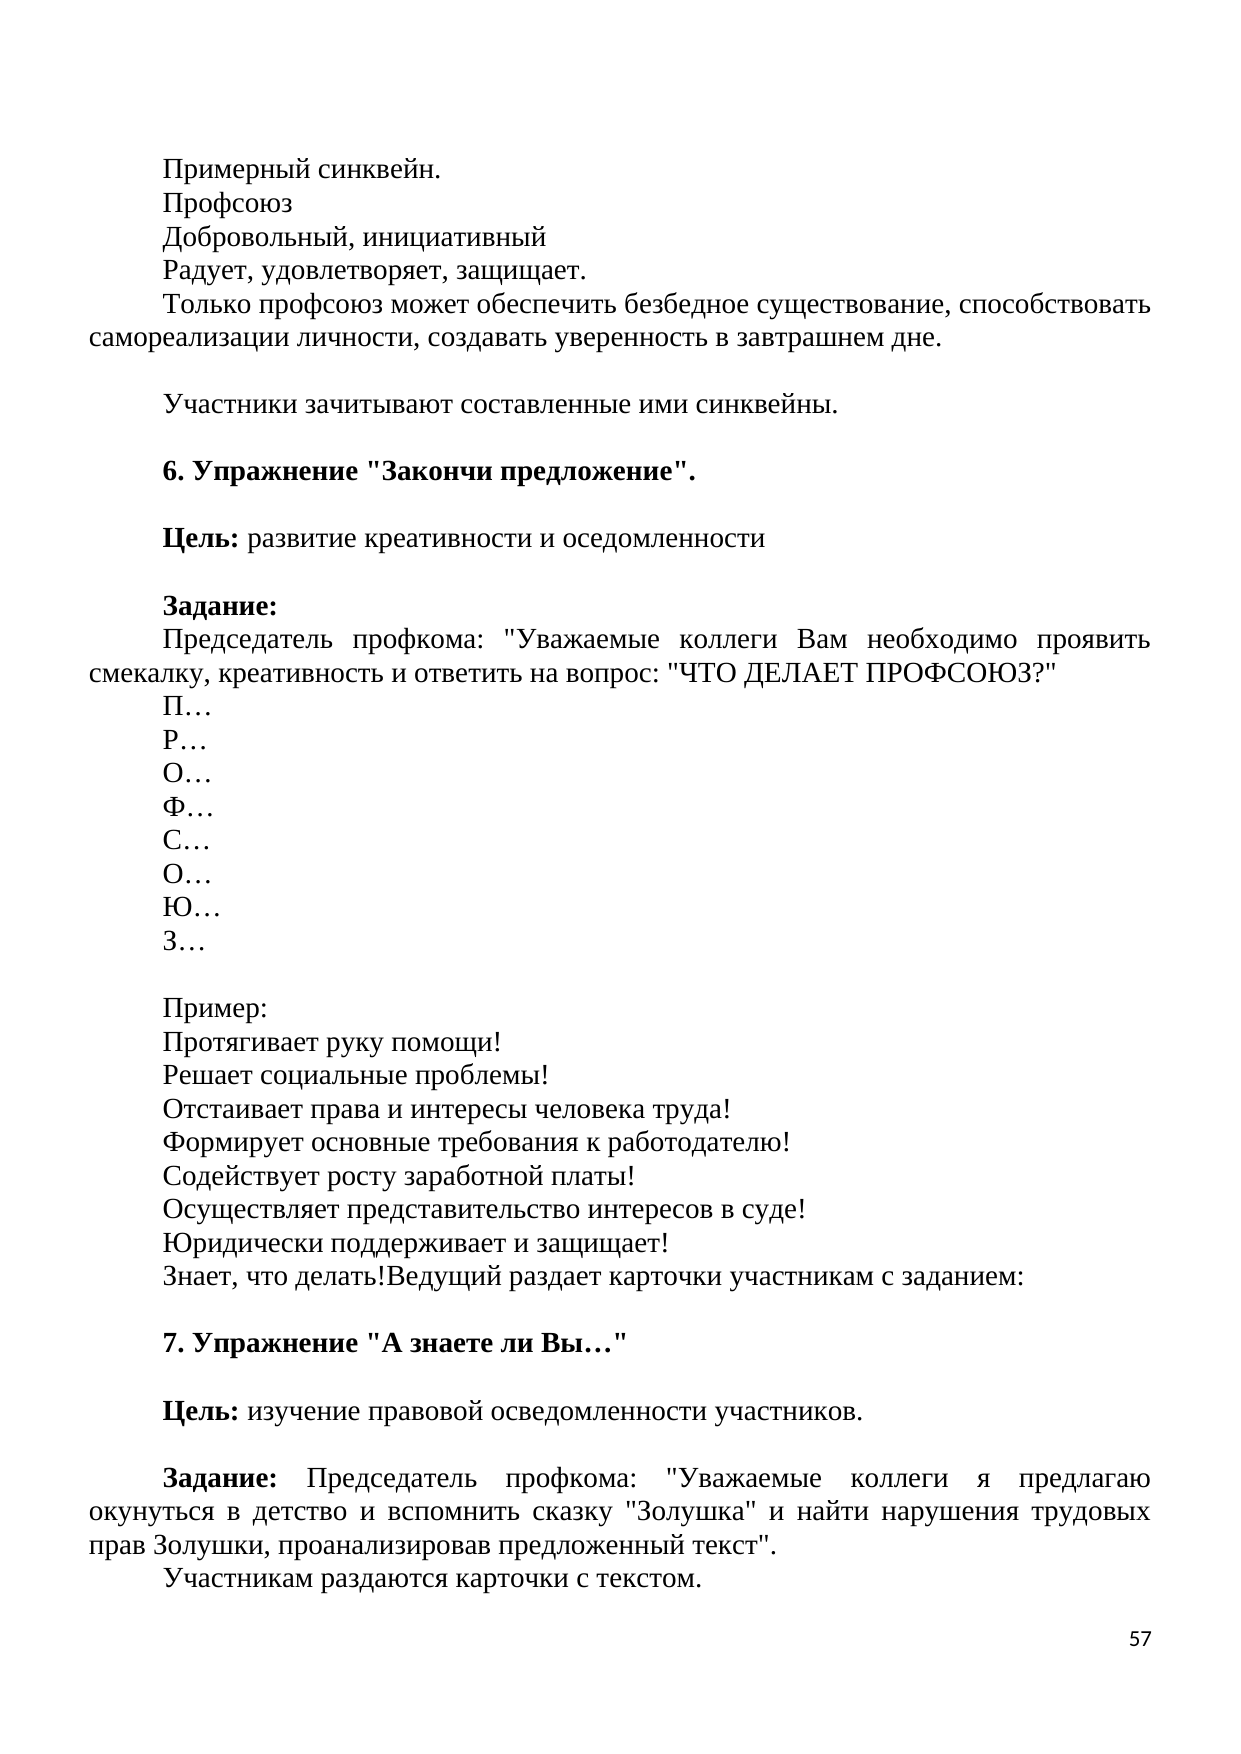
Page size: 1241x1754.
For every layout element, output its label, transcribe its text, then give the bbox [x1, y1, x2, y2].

text З… [89, 923, 1152, 957]
text 6. Упражнение "Закончи предложение". [89, 453, 1152, 487]
text Р… [89, 722, 1152, 755]
text С… [89, 822, 1152, 856]
text Знает, что делать!Ведущий раздает карточки участникам с заданием: [89, 1258, 1152, 1292]
text Пример: [89, 990, 1152, 1024]
text Юридически поддерживает и защищает! [89, 1225, 1152, 1258]
text О… [89, 856, 1152, 889]
text Цель: изучение правовой осведомленности участников. [89, 1393, 1152, 1426]
text Решает социальные проблемы! [89, 1057, 1152, 1091]
text О… [89, 755, 1152, 789]
text Задание: Председатель профкома: "Уважаемые коллеги я предлагаю окунуться в детство и вспомнить сказку "Золушка" и найти нарушения трудовых прав Золушки, проанализировав предложенный текст". [89, 1460, 1152, 1560]
text Добровольный, инициативный [89, 219, 1152, 252]
text Только профсоюз может обеспечить безбедное существование, способствовать самореализации личности, создавать уверенность в завтрашнем дне. [89, 286, 1152, 353]
text Профсоюз [89, 185, 1152, 219]
text 7. Упражнение "А знаете ли Вы…" [89, 1326, 1152, 1359]
text Содействует росту заработной платы! [89, 1158, 1152, 1191]
text П… [89, 688, 1152, 722]
text Ю… [89, 889, 1152, 923]
text Радует, удовлетворяет, защищает. [89, 252, 1152, 286]
text Осуществляет представительство интересов в суде! [89, 1191, 1152, 1225]
text Примерный синквейн. [89, 152, 1152, 185]
text Участникам раздаются карточки с текстом. [89, 1560, 1152, 1594]
text Задание: [89, 588, 1152, 621]
text Участники зачитывают составленные ими синквейны. [89, 386, 1152, 420]
text Протягивает руку помощи! [89, 1024, 1152, 1057]
text Формирует основные требования к работодателю! [89, 1124, 1152, 1158]
text Отстаивает права и интересы человека труда! [89, 1091, 1152, 1124]
text Ф… [89, 789, 1152, 822]
text Председатель профкома: "Уважаемые коллеги Вам необходимо проявить смекалку, креативность и ответить на вопрос: "ЧТО ДЕЛАЕТ ПРОФСОЮЗ?" [89, 621, 1152, 688]
text Цель: развитие креативности и оседомленности [89, 521, 1152, 554]
